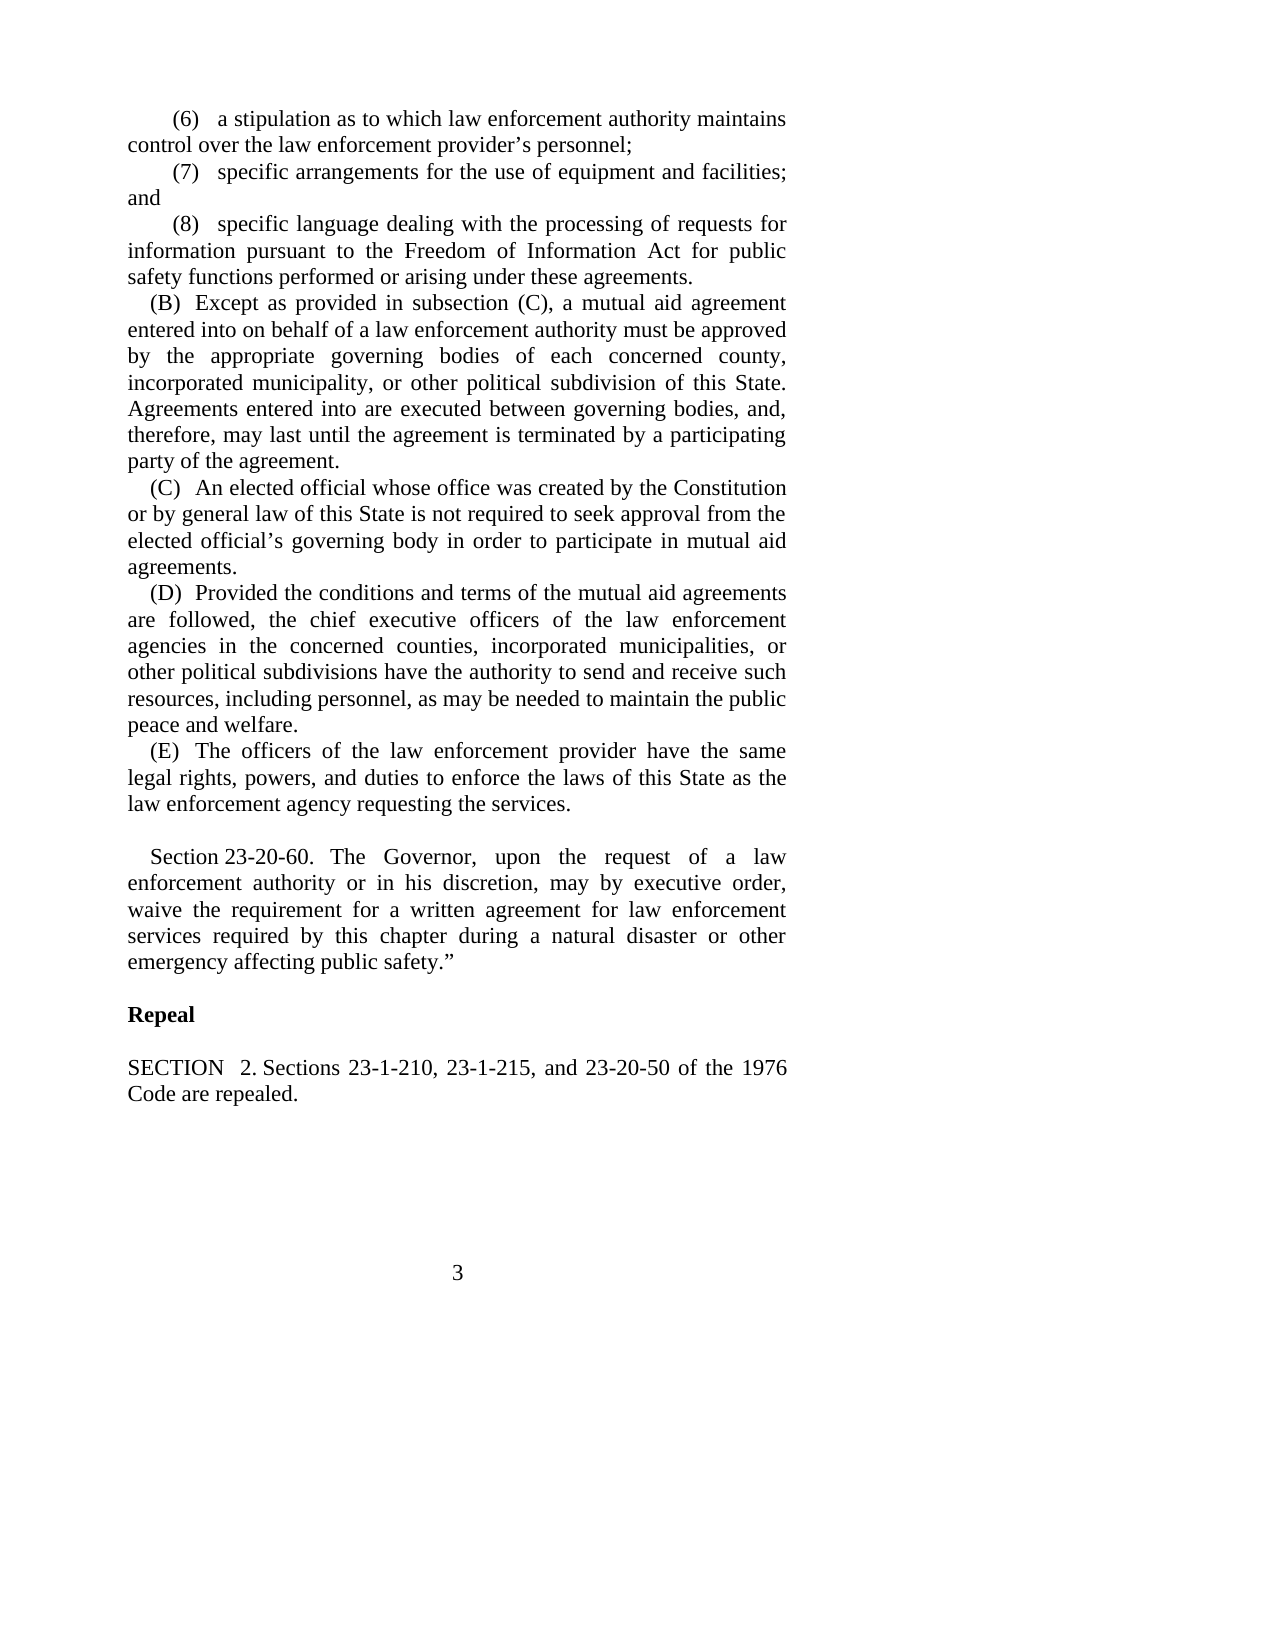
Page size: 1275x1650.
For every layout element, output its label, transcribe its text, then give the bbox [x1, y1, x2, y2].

text SECTION 2. Sections 23-1-210, 23-1-215, and 23-20-50 of the 1976 Code are repealed. [127, 1054, 787, 1106]
text (D) Provided the conditions and terms of the mutual aid agreements are followed, the chief executive officers of the law enforcement agencies in the concerned counties, incorporated municipalities, or other political subdivisions have the authority to send and receive such resources, including personnel, as may be needed to maintain the public peace and welfare. [127, 579, 787, 737]
text (7) specific arrangements for the use of equipment and facilities; and [127, 158, 787, 210]
text (B) Except as provided in subsection (C), a mutual aid agreement entered into on behalf of a law enforcement authority must be approved by the appropriate governing bodies of each concerned county, incorporated municipality, or other political subdivision of this State. Agreements entered into are executed between governing bodies, and, therefore, may last until the agreement is terminated by a participating party of the agreement. [127, 289, 787, 474]
text (6) a stipulation as to which law enforcement authority maintains control over the law enforcement provider’s personnel; [127, 105, 787, 158]
text (C) An elected official whose office was created by the Constitution or by general law of this State is not required to seek approval from the elected official’s governing body in order to participate in mutual aid agreements. [127, 474, 787, 579]
text (8) specific language dealing with the processing of requests for information pursuant to the Freedom of Information Act for public safety functions performed or arising under these agreements. [127, 210, 787, 289]
text Repeal [127, 1001, 787, 1027]
text (E) The officers of the law enforcement provider have the same legal rights, powers, and duties to enforce the laws of this State as the law enforcement agency requesting the services. [127, 737, 787, 817]
text Section 23-20-60. The Governor, upon the request of a law enforcement authority or in his discretion, may by executive order, waive the requirement for a written agreement for law enforcement services required by this chapter during a natural disaster or other emergency affecting public safety.” [127, 843, 787, 975]
